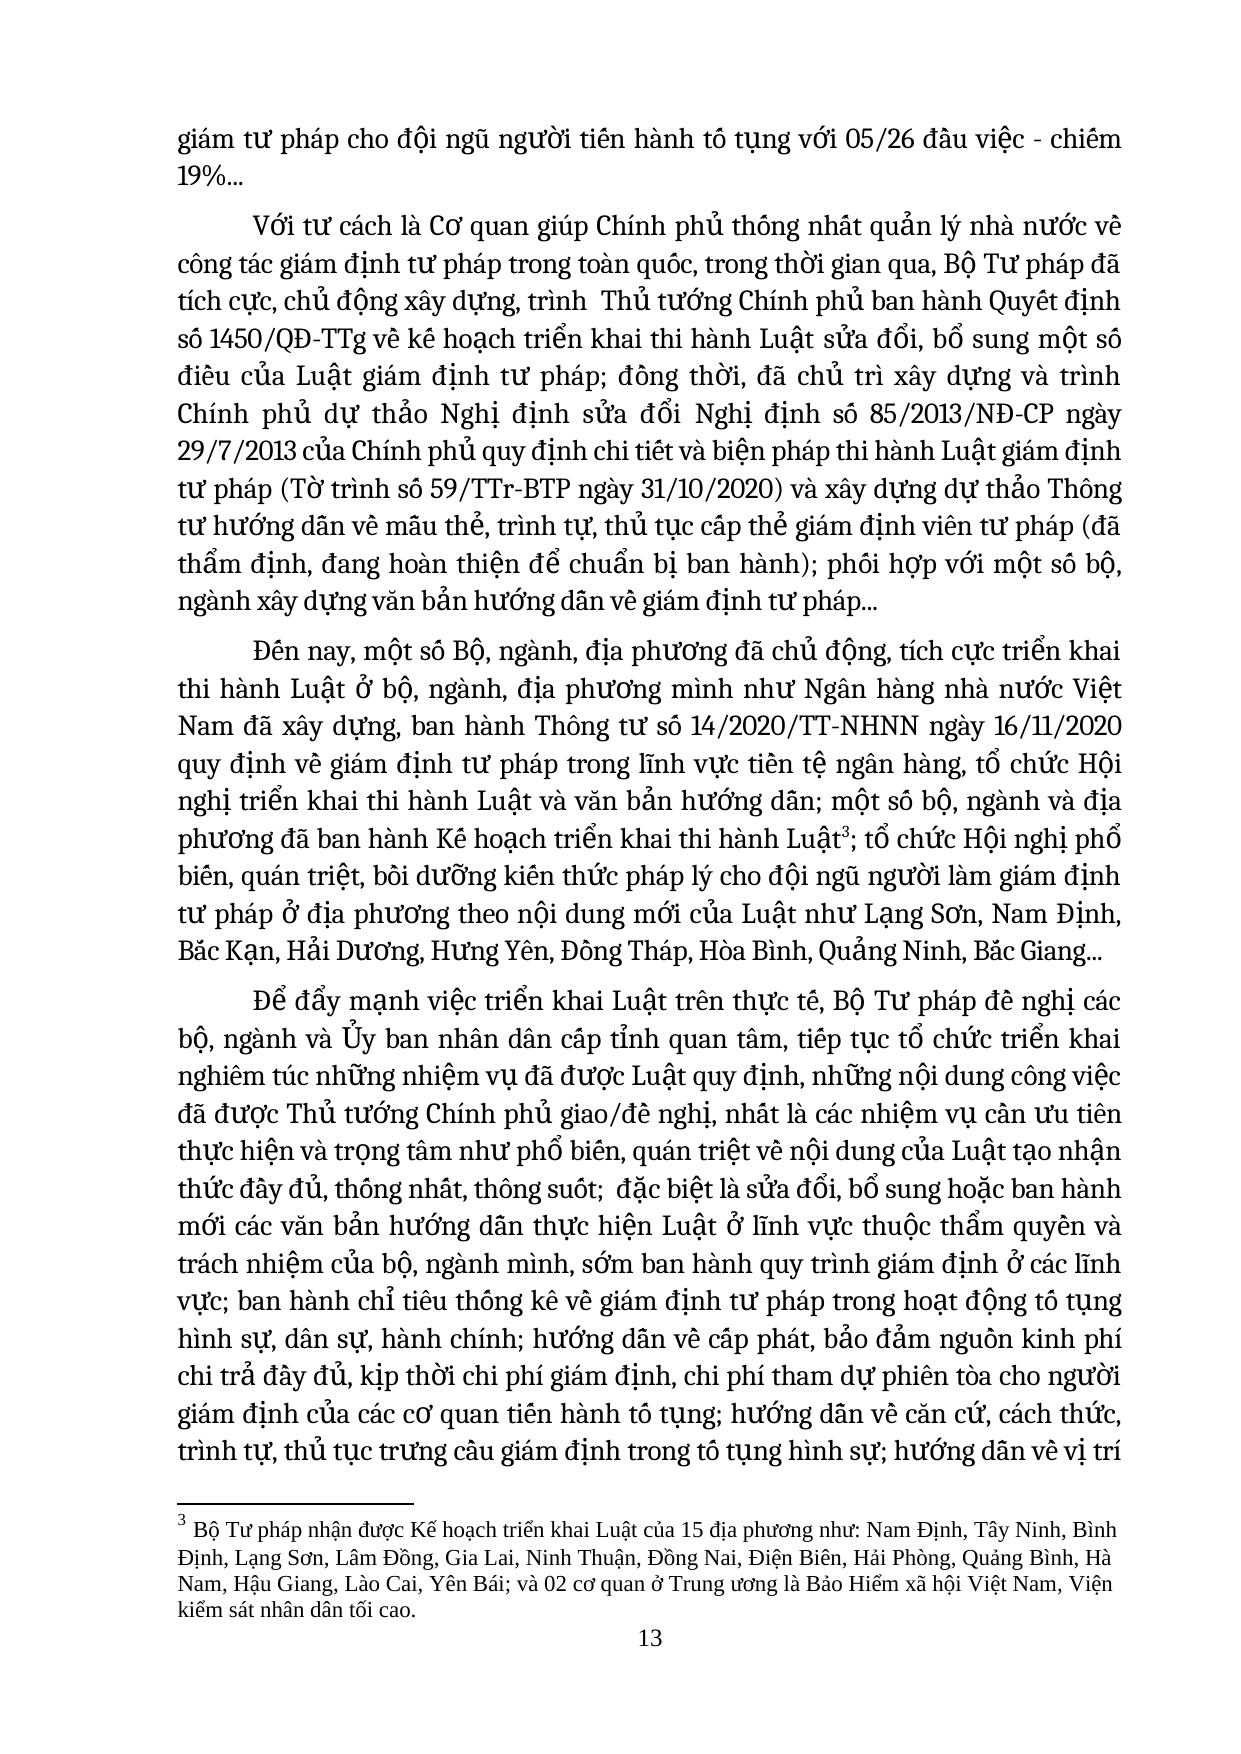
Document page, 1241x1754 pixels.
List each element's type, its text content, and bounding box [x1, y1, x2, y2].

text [177, 118, 1122, 193]
text Đến nay, một số Bộ, ngành, địa phương đã chủ động, tích cực triển khai thi hành Luật ở bộ, ngành, địa phương mình như Ngân hàng nhà nước Việt Nam đã xây dựng, ban hành Thông tư số 14/2020/TT-NHNN ngày 16/11/2020 quy định về giám định tư pháp trong lĩnh vực tiền tệ ngân hàng, tổ chức Hội nghị triển khai thi hành Luật và văn bản hướng dẫn; một số bộ, ngành và địa phương đã ban hành Kế hoạch triển khai thi hành Luật; tổ chức Hội nghị phổ biến, quán triệt, bồi dưỡng kiến thức pháp lý cho đội ngũ người làm giám định tư pháp ở địa phương theo nội dung mới của Luật như Lạng Sơn, Nam Định, Bắc Kạn, Hải Dương, Hưng Yên, Đồng Tháp, Hòa Bình, Quảng Ninh, Bắc Giang... [177, 631, 1122, 968]
text Với tư cách là Cơ quan giúp Chính phủ thống nhất quản lý nhà nước về công tác giám định tư pháp trong toàn quốc, trong thời gian qua, Bộ Tư pháp đã tích cực, chủ động xây dựng, trình Thủ tướng Chính phủ ban hành Quyết định số 1450/QĐ-TTg về kế hoạch triển khai thi hành Luật sửa đổi, bổ sung một số điều của Luật giám định tư pháp; đồng thời, đã chủ trì xây dựng và trình Chính phủ dự thảo Nghị định sửa đổi Nghị định số 85/2013/NĐ-CP ngày 29/7/2013 của Chính phủ quy định chi tiết và biện pháp thi hành Luật giám định tư pháp (Tờ trình số 59/TTr-BTP ngày 31/10/2020) và xây dựng dự thảo Thông tư hướng dẫn về mẫu thẻ, trình tự, thủ tục cấp thẻ giám định viên tư pháp (đã thẩm định, đang hoàn thiện để chuẩn bị ban hành); phối hợp với một số bộ, ngành xây dựng văn bản hướng dẫn về giám định tư pháp... [177, 206, 1122, 618]
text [177, 981, 1122, 1468]
